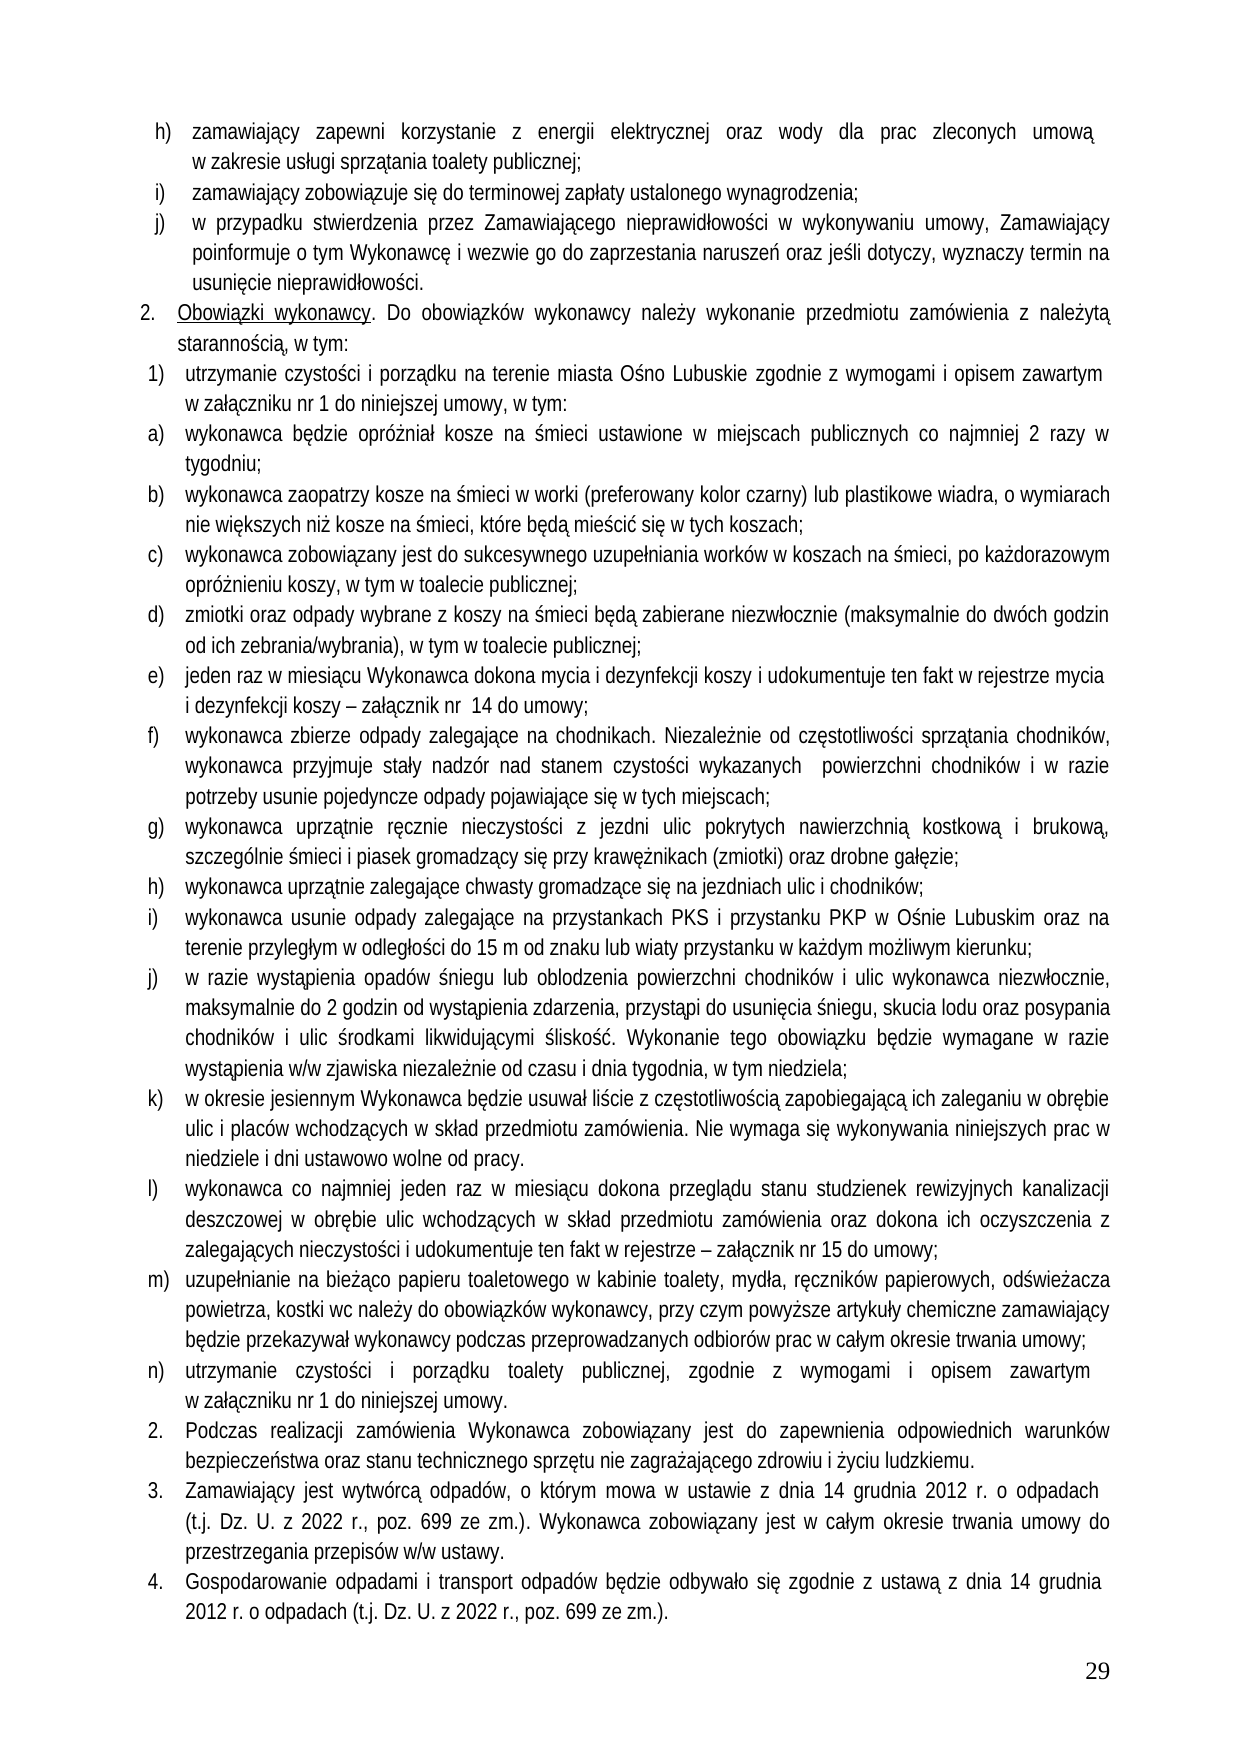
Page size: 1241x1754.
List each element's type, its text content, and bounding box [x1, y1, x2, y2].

list wykonawca zaopatrzy kosze na śmieci w worki (preferowany kolor czarny) lub plastikowe wiadra, o wymiarach nie większych niż kosze na śmieci, które będą mieścić się w tych koszach; [148, 481, 1110, 537]
list zamawiający zobowiązuje się do terminowej zapłaty ustalonego wynagrodzenia; [155, 178, 1110, 205]
list wykonawca uprzątnie ręcznie nieczystości z jezdni ulic pokrytych nawierzchnią kostkową i brukową, szczególnie śmieci i piasek gromadzący się przy krawężnikach (zmiotki) oraz drobne gałęzie; [148, 813, 1110, 869]
list utrzymanie czystości i porządku toalety publicznej, zgodnie z wymogami i opisem zawartym w załączniku nr 1 do niniejszej umowy. [148, 1357, 1110, 1413]
list w okresie jesiennym Wykonawca będzie usuwał liście z częstotliwością zapobiegającą ich zaleganiu w obrębie ulic i placów wchodzących w skład przedmiotu zamówienia. Nie wymaga się wykonywania niniejszych prac w niedziele i dni ustawowo wolne od pracy. [148, 1085, 1110, 1172]
list Obowiązki wykonawcy. Do obowiązków wykonawcy należy wykonanie przedmiotu zamówienia z należytą starannością, w tym: [140, 299, 1110, 356]
list w razie wystąpienia opadów śniegu lub oblodzenia powierzchni chodników i ulic wykonawca niezwłocznie, maksymalnie do 2 godzin od wystąpienia zdarzenia, przystąpi do usunięcia śniegu, skucia lodu oraz posypania chodników i ulic środkami likwidującymi śliskość. Wykonanie tego obowiązku będzie wymagane w razie wystąpienia w/w zjawiska niezależnie od czasu i dnia tygodnia, w tym niedziela; [148, 964, 1110, 1081]
list jeden raz w miesiącu Wykonawca dokona mycia i dezynfekcji koszy i udokumentuje ten fakt w rejestrze mycia i dezynfekcji koszy – załącznik nr 14 do umowy; [148, 662, 1110, 718]
list Zamawiający jest wytwórcą odpadów, o którym mowa w ustawie z dnia 14 grudnia 2012 r. o odpadach (t.j. Dz. U. z 2022 r., poz. 699 ze zm.). Wykonawca zobowiązany jest w całym okresie trwania umowy do przestrzegania przepisów w/w ustawy. [148, 1477, 1110, 1564]
list Gospodarowanie odpadami i transport odpadów będzie odbywało się zgodnie z ustawą z dnia 14 grudnia 2012 r. o odpadach (t.j. Dz. U. z 2022 r., poz. 699 ze zm.). [148, 1568, 1110, 1625]
list wykonawca zobowiązany jest do sukcesywnego uzupełniania worków w koszach na śmieci, po każdorazowym opróżnieniu koszy, w tym w toalecie publicznej; [148, 541, 1110, 598]
list w przypadku stwierdzenia przez Zamawiającego nieprawidłowości w wykonywaniu umowy, Zamawiający poinformuje o tym Wykonawcę i wezwie go do zaprzestania naruszeń oraz jeśli dotyczy, wyznaczy termin na usunięcie nieprawidłowości. [155, 209, 1110, 296]
list utrzymanie czystości i porządku na terenie miasta Ośno Lubuskie zgodnie z wymogami i opisem zawartym w załączniku nr 1 do niniejszej umowy, w tym: [148, 360, 1110, 416]
list uzupełnianie na bieżąco papieru toaletowego w kabinie toalety, mydła, ręczników papierowych, odświeżacza powietrza, kostki wc należy do obowiązków wykonawcy, przy czym powyższe artykuły chemiczne zamawiający będzie przekazywał wykonawcy podczas przeprowadzanych odbiorów prac w całym okresie trwania umowy; [148, 1266, 1110, 1353]
list wykonawca usunie odpady zalegające na przystankach PKS i przystanku PKP w Ośnie Lubuskim oraz na terenie przyległym w odległości do 15 m od znaku lub wiaty przystanku w każdym możliwym kierunku; [148, 903, 1110, 960]
list zmiotki oraz odpady wybrane z koszy na śmieci będą zabierane niezwłocznie (maksymalnie do dwóch godzin od ich zebrania/wybrania), w tym w toalecie publicznej; [148, 601, 1110, 658]
list zamawiający zapewni korzystanie z energii elektrycznej oraz wody dla prac zleconych umową w zakresie usługi sprzątania toalety publicznej; [155, 118, 1110, 175]
list wykonawca zbierze odpady zalegające na chodnikach. Niezależnie od częstotliwości sprzątania chodników, wykonawca przyjmuje stały nadzór nad stanem czystości wykazanych powierzchni chodników i w razie potrzeby usunie pojedyncze odpady pojawiające się w tych miejscach; [148, 722, 1110, 809]
list wykonawca uprzątnie zalegające chwasty gromadzące się na jezdniach ulic i chodników; [148, 873, 1110, 900]
list wykonawca będzie opróżniał kosze na śmieci ustawione w miejscach publicznych co najmniej 2 razy w tygodniu; [148, 420, 1110, 477]
list Podczas realizacji zamówienia Wykonawca zobowiązany jest do zapewnienia odpowiednich warunków bezpieczeństwa oraz stanu technicznego sprzętu nie zagrażającego zdrowiu i życiu ludzkiemu. [148, 1417, 1110, 1474]
list wykonawca co najmniej jeden raz w miesiącu dokona przeglądu stanu studzienek rewizyjnych kanalizacji deszczowej w obrębie ulic wchodzących w skład przedmiotu zamówienia oraz dokona ich oczyszczenia z zalegających nieczystości i udokumentuje ten fakt w rejestrze – załącznik nr 15 do umowy; [148, 1175, 1110, 1262]
